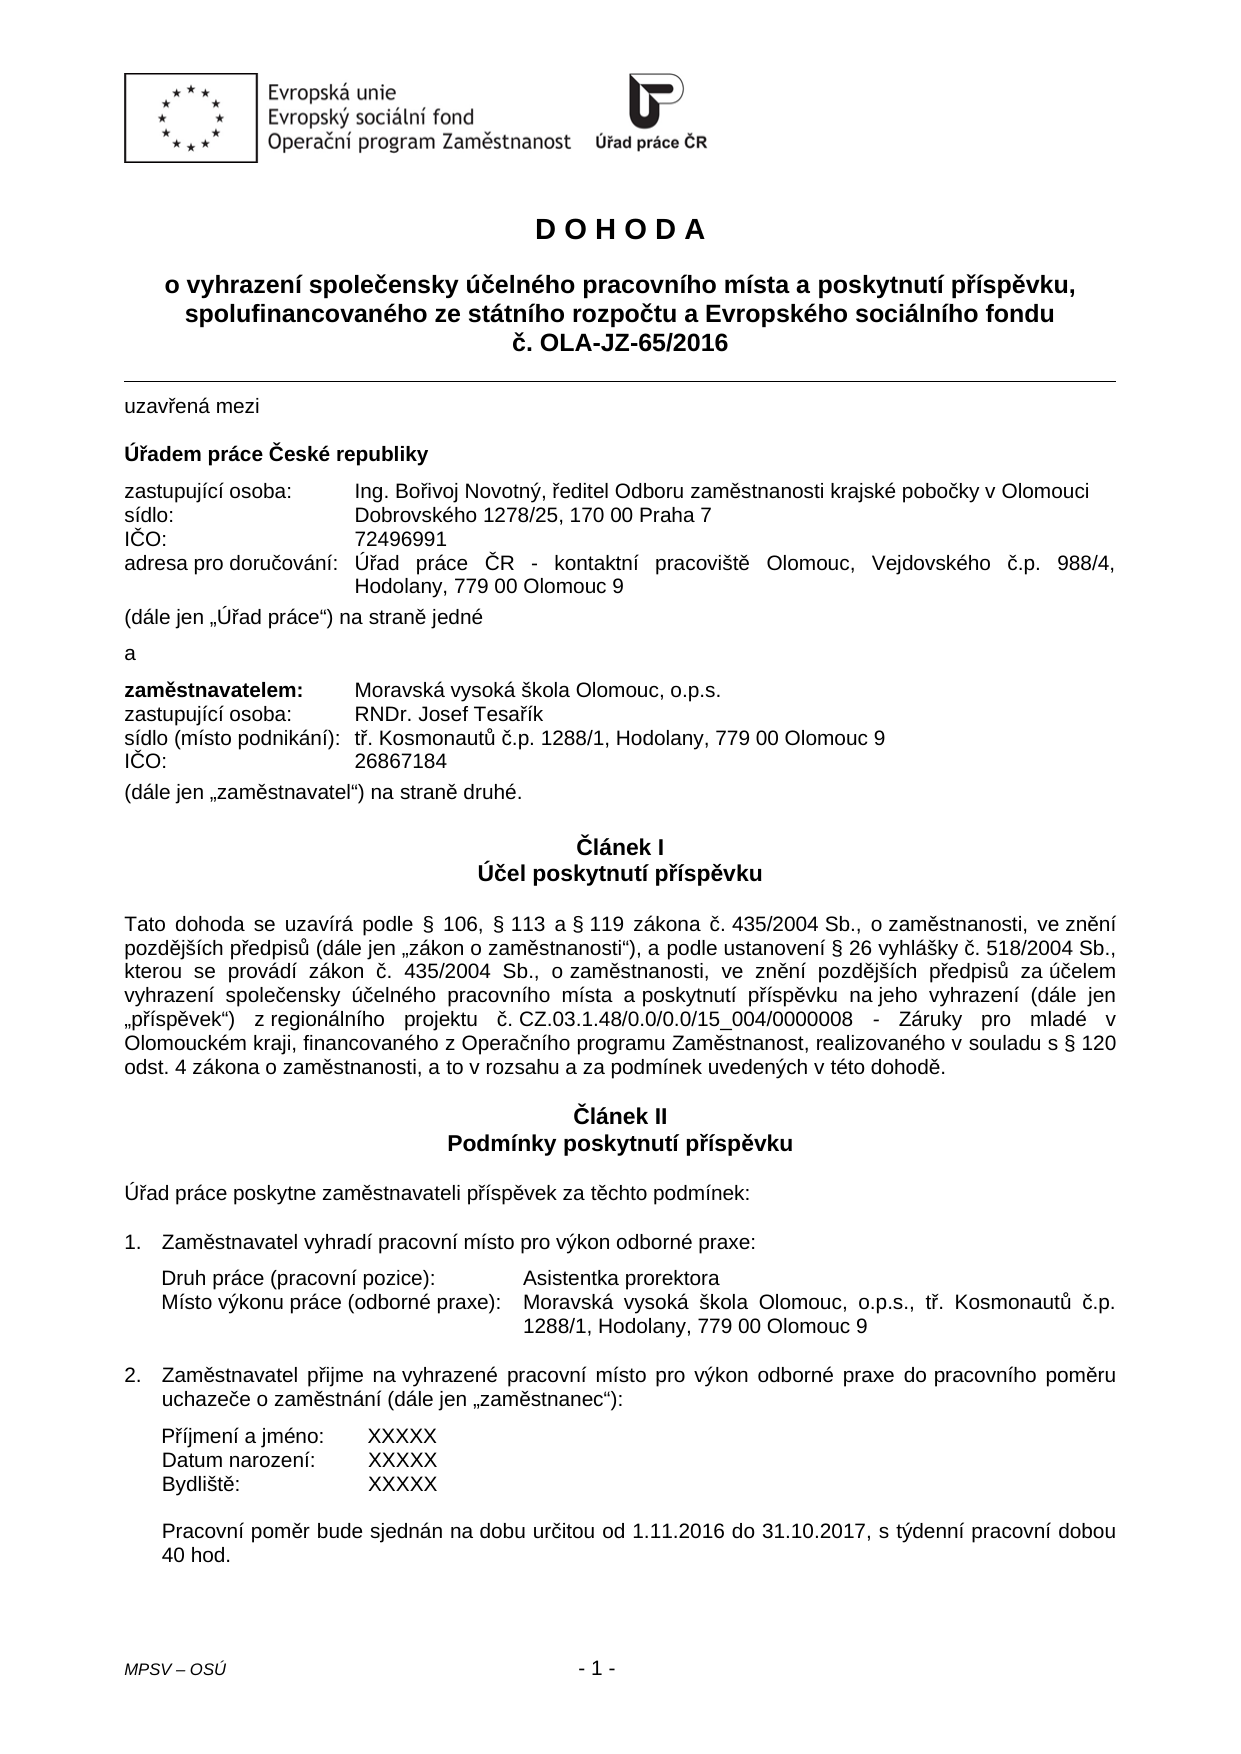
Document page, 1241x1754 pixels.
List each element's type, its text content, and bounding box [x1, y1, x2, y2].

text o vyhrazení společensky účelného pracovního místa a poskytnutí příspěvku, spolufinancovaného ze státního rozpočtu a Evropského sociálního fondu [124, 270, 1116, 328]
text Datum narození: XXXXX [162, 1447, 1116, 1471]
text Místo výkonu práce (odborné praxe): Moravská vysoká škola Olomouc, o.p.s., tř. Kosmonautů č.p. 1288/1, Hodolany, 779 00 Olomouc 9 [161, 1290, 1116, 1338]
list Tato dohoda se uzavírá podle § 106, § 113 a § 119 zákona č. 435/2004 Sb., o zaměstnanosti, ve znění pozdějších předpisů (dále jen „zákon o zaměstnanosti“), a podle ustanovení § 26 vyhlášky č. 518/2004 Sb., kterou se provádí zákon č. 435/2004 Sb., o zaměstnanosti, ve znění pozdějších předpisů za účelem vyhrazení společensky účelného pracovního místa a poskytnutí příspěvku na jeho vyhrazení (dále jen „příspěvek“) z regionálního projektu č. CZ.03.1.48/0.0/0.0/15_004/0000008 - Záruky pro mladé v Olomouckém kraji, financovaného z Operačního programu Zaměstnanost, realizovaného v souladu s § 120 odst. 4 zákona o zaměstnanosti, a to v rozsahu a za podmínek uvedených v této dohodě. [124, 911, 1116, 1079]
text zastupující osoba: Ing. Bořivoj Novotný, ředitel Odboru zaměstnanosti krajské pobočky v Olomouci [124, 478, 1116, 502]
text Druh práce (pracovní pozice): Asistentka prorektora [161, 1266, 1116, 1290]
text uzavřená mezi [124, 382, 1116, 418]
text adresa pro doručování: Úřad práce ČR - kontaktní pracoviště Olomouc, Vejdovského č.p. 988/4, Hodolany, 779 00 Olomouc 9 [124, 550, 1116, 598]
text Úřadem práce České republiky [124, 442, 1116, 466]
list Úřad práce poskytne zaměstnavateli příspěvek za těchto podmínek: [124, 1181, 1116, 1205]
text zaměstnavatelem: Moravská vysoká škola Olomouc, o.p.s.0 [124, 677, 1116, 701]
picture [124, 73, 712, 163]
text Příjmení a jméno: XXXXX [161, 1423, 1116, 1447]
text IČO: 72496991 [124, 526, 1116, 550]
text Pracovní poměr bude sjednán na dobu určitou od 1.11.2016 do 31.10.2017, s týdenní pracovní dobou 40 hod. [162, 1519, 1116, 1567]
text sídlo: Dobrovského 1278/25, 170 00 Praha 7 [124, 502, 1116, 526]
text Článek I [124, 834, 1116, 860]
text Účel poskytnutí příspěvku [124, 860, 1116, 886]
text D O H O D A [124, 212, 1116, 245]
text (dále jen „zaměstnavatel“) na straně druhé. [124, 779, 1116, 803]
text Zaměstnavatel vyhradí pracovní místo pro výkon odborné praxe: [124, 1230, 1116, 1254]
text Zaměstnavatel přijme na vyhrazené pracovní místo pro výkon odborné praxe do pracovního poměru uchazeče o zaměstnání (dále jen „zaměstnanec“): [124, 1363, 1116, 1411]
text Článek II [124, 1103, 1116, 1129]
text sídlo (místo podnikání): tř. Kosmonautů č.p. 1288/1, Hodolany, 779 00 Olomouc 9 [124, 725, 1116, 749]
text a [124, 641, 1116, 665]
text Bydliště: XXXXX [162, 1471, 1116, 1495]
text č. OLA-JZ-65/2016 [124, 328, 1116, 357]
text IČO: 26867184 [124, 749, 1116, 773]
text zastupující osoba: RNDr. Josef Tesařík [124, 701, 1116, 725]
text Podmínky poskytnutí příspěvku [124, 1129, 1116, 1156]
text (dále jen „Úřad práce“) na straně jedné [124, 604, 1116, 628]
